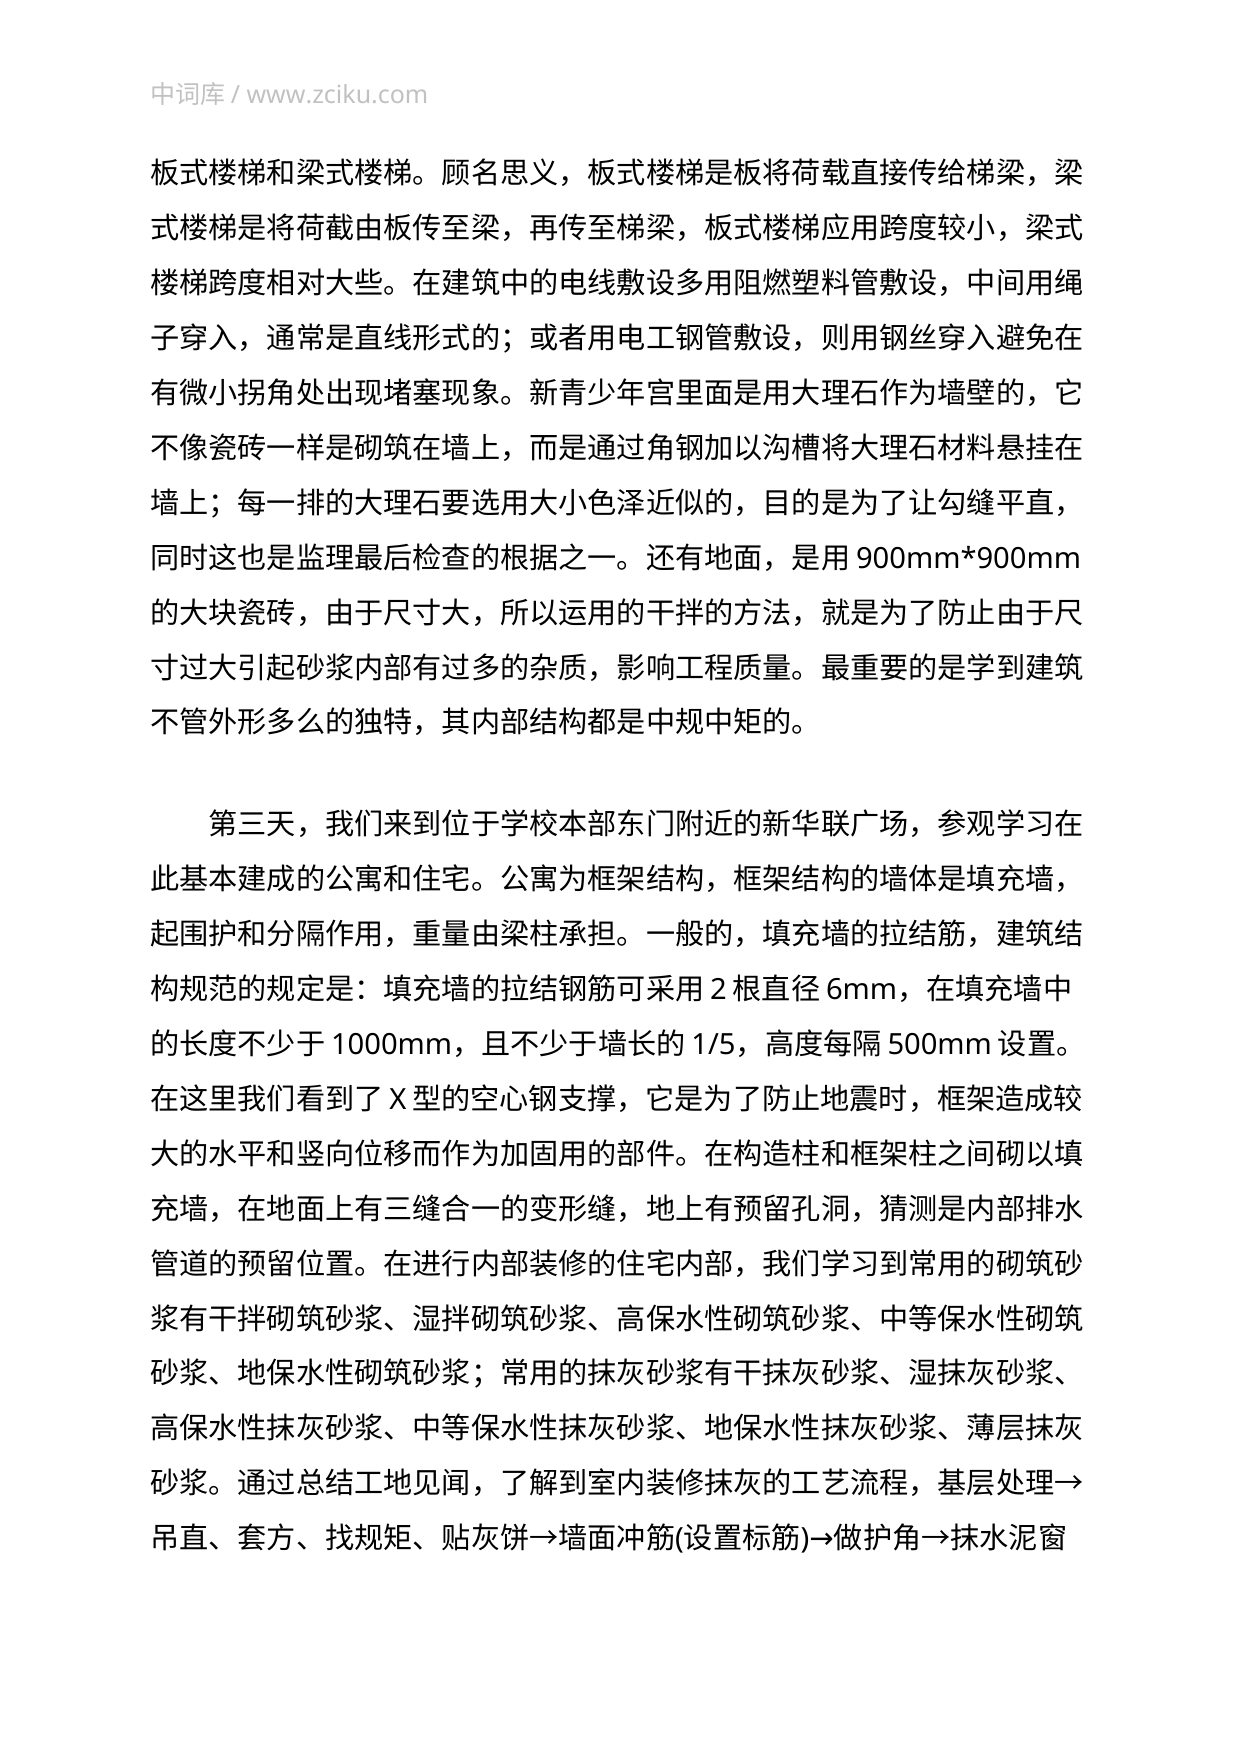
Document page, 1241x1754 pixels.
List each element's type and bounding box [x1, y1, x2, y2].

text [150, 150, 1090, 741]
text [150, 801, 1090, 1557]
